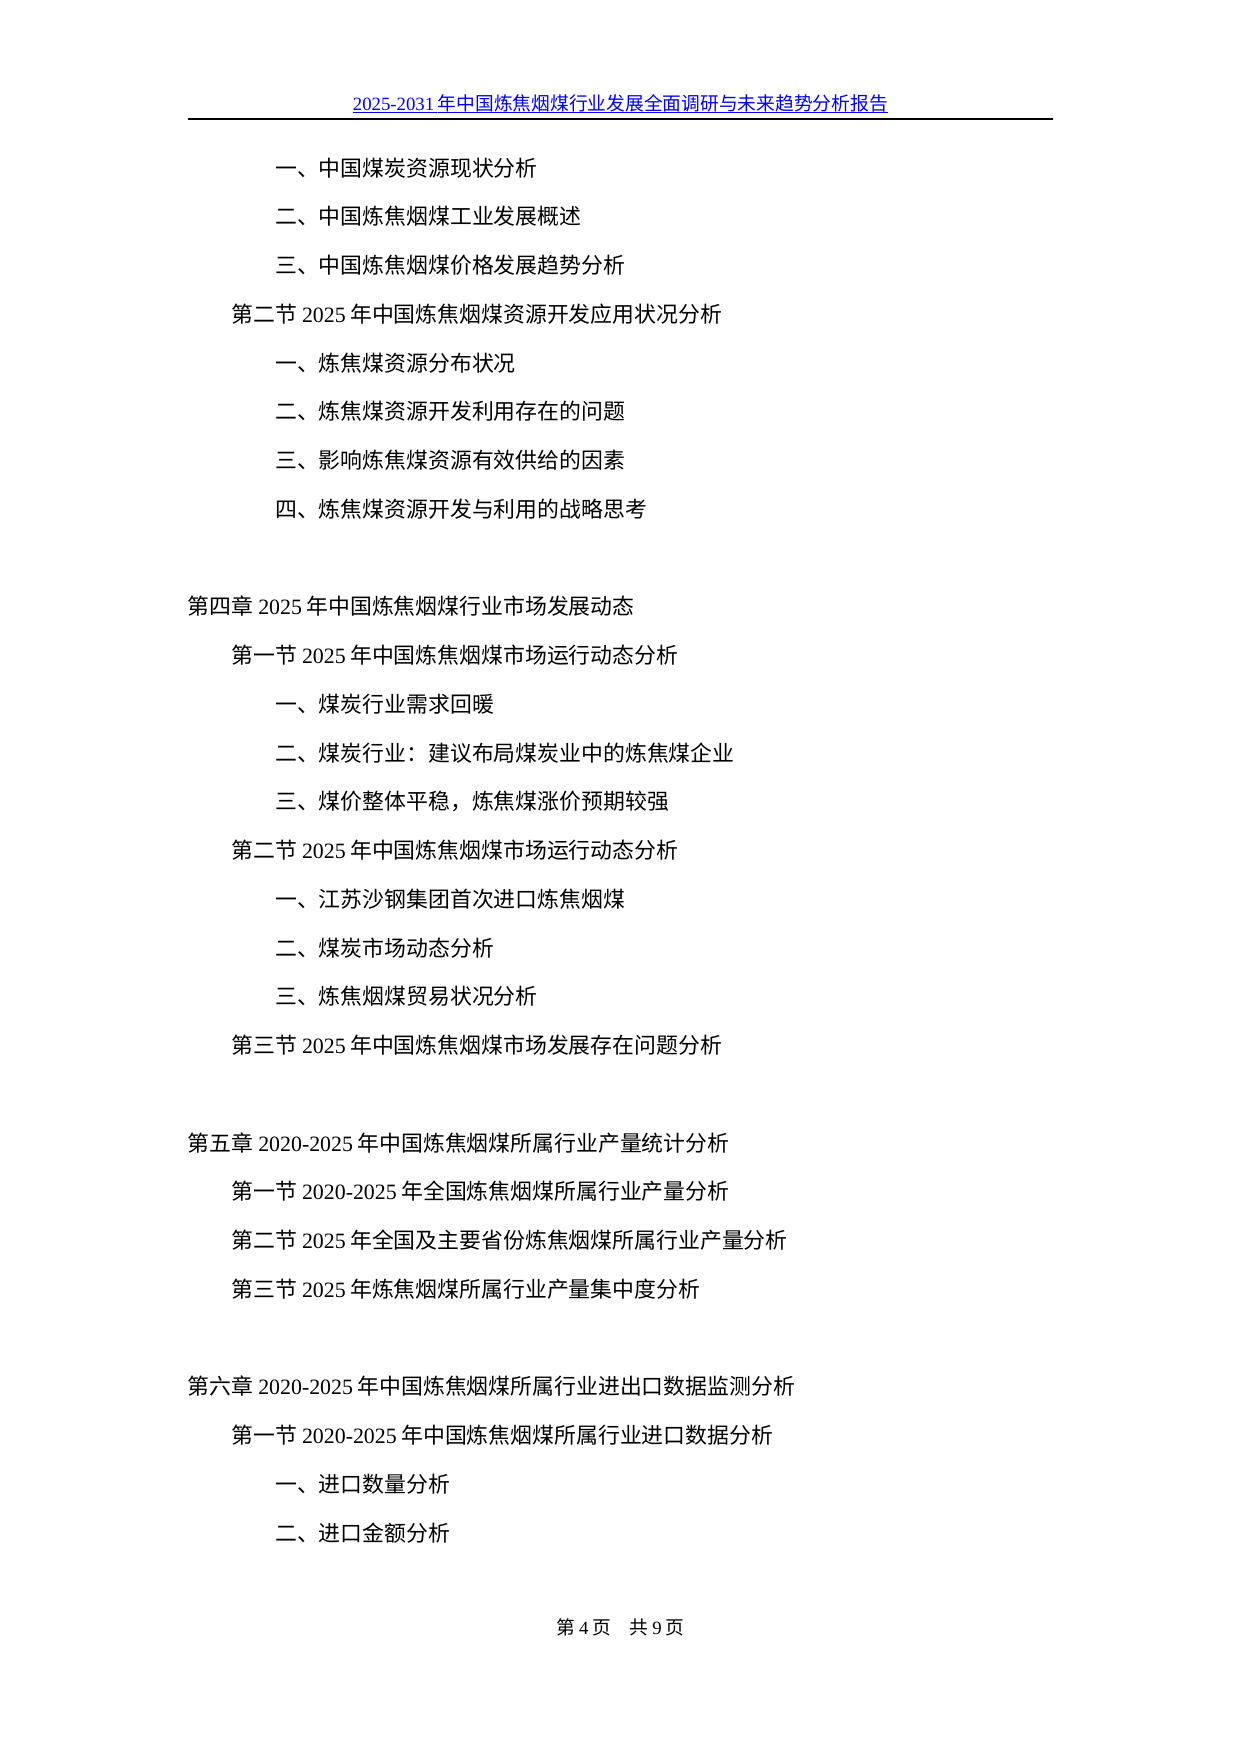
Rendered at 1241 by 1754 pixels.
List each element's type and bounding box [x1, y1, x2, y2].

text [187, 150, 1053, 1548]
